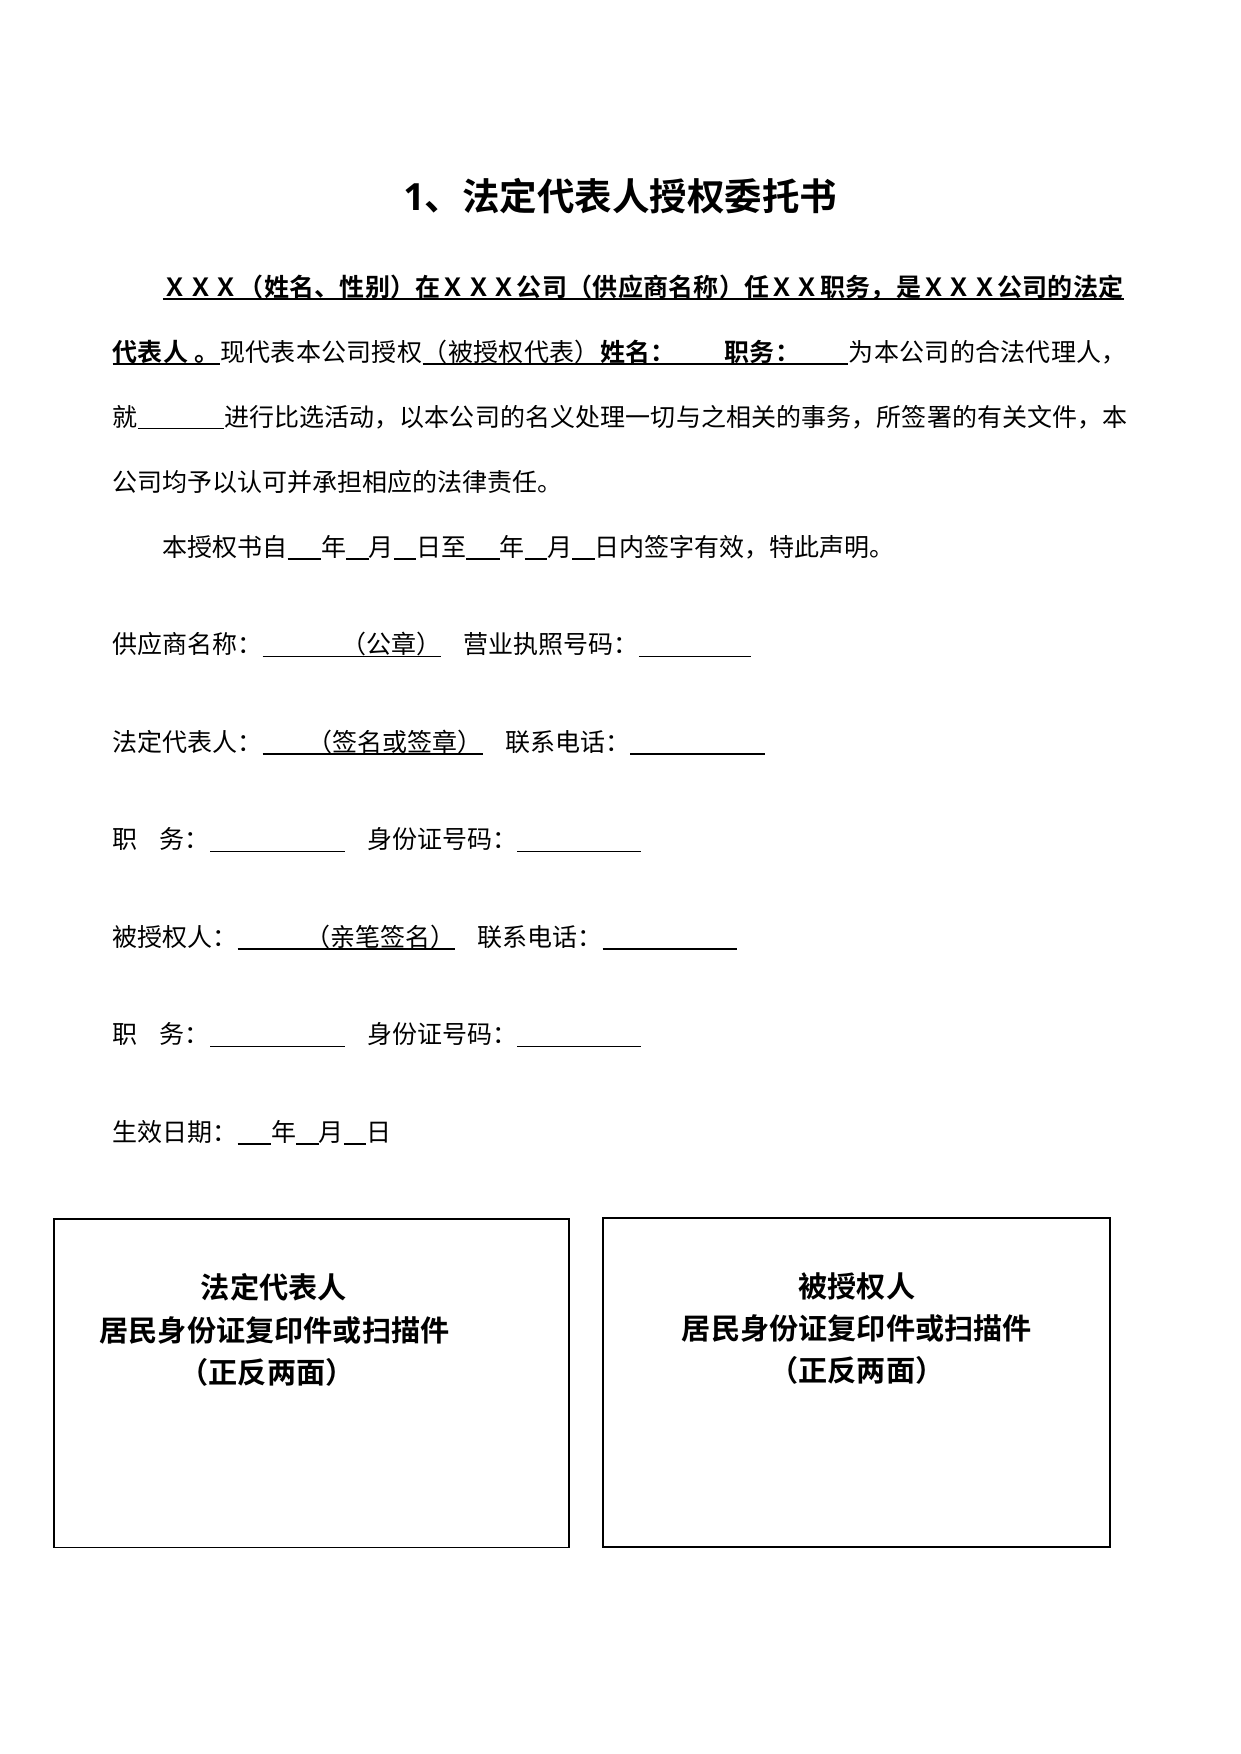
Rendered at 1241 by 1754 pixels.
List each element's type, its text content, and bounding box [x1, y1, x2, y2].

text 职 务： 身份证号码： [112, 805, 1128, 870]
text 供应商名称： （公章） 营业执照号码： [112, 610, 1128, 675]
text 职 务： 身份证号码： [112, 1000, 1128, 1065]
text 生效日期： 年 月 日 [112, 1098, 1128, 1163]
text 本授权书自 年 月 日至 年 月 日内签字有效，特此声明。 [112, 513, 1128, 578]
text 法定代表人： （签名或签章） 联系电话： [112, 708, 1128, 773]
text ＸＸＸ（姓名、性别）在ＸＸＸ公司（供应商名称）任ＸＸ职务，是ＸＸＸ公司的法定代表人 。现代表本公司授权（被授权代表）姓名： 职务： 为本公司的合法代理人，就 进行比选活动，以本公司的名义处理一切与之相关的事务，所签署的有关文件，本公司均予以认可并承担相应的法律责任。 [112, 253, 1128, 513]
text 1、法定代表人授权委托书 [112, 162, 1128, 227]
text 被授权人： （亲笔签名） 联系电话： [112, 903, 1128, 968]
